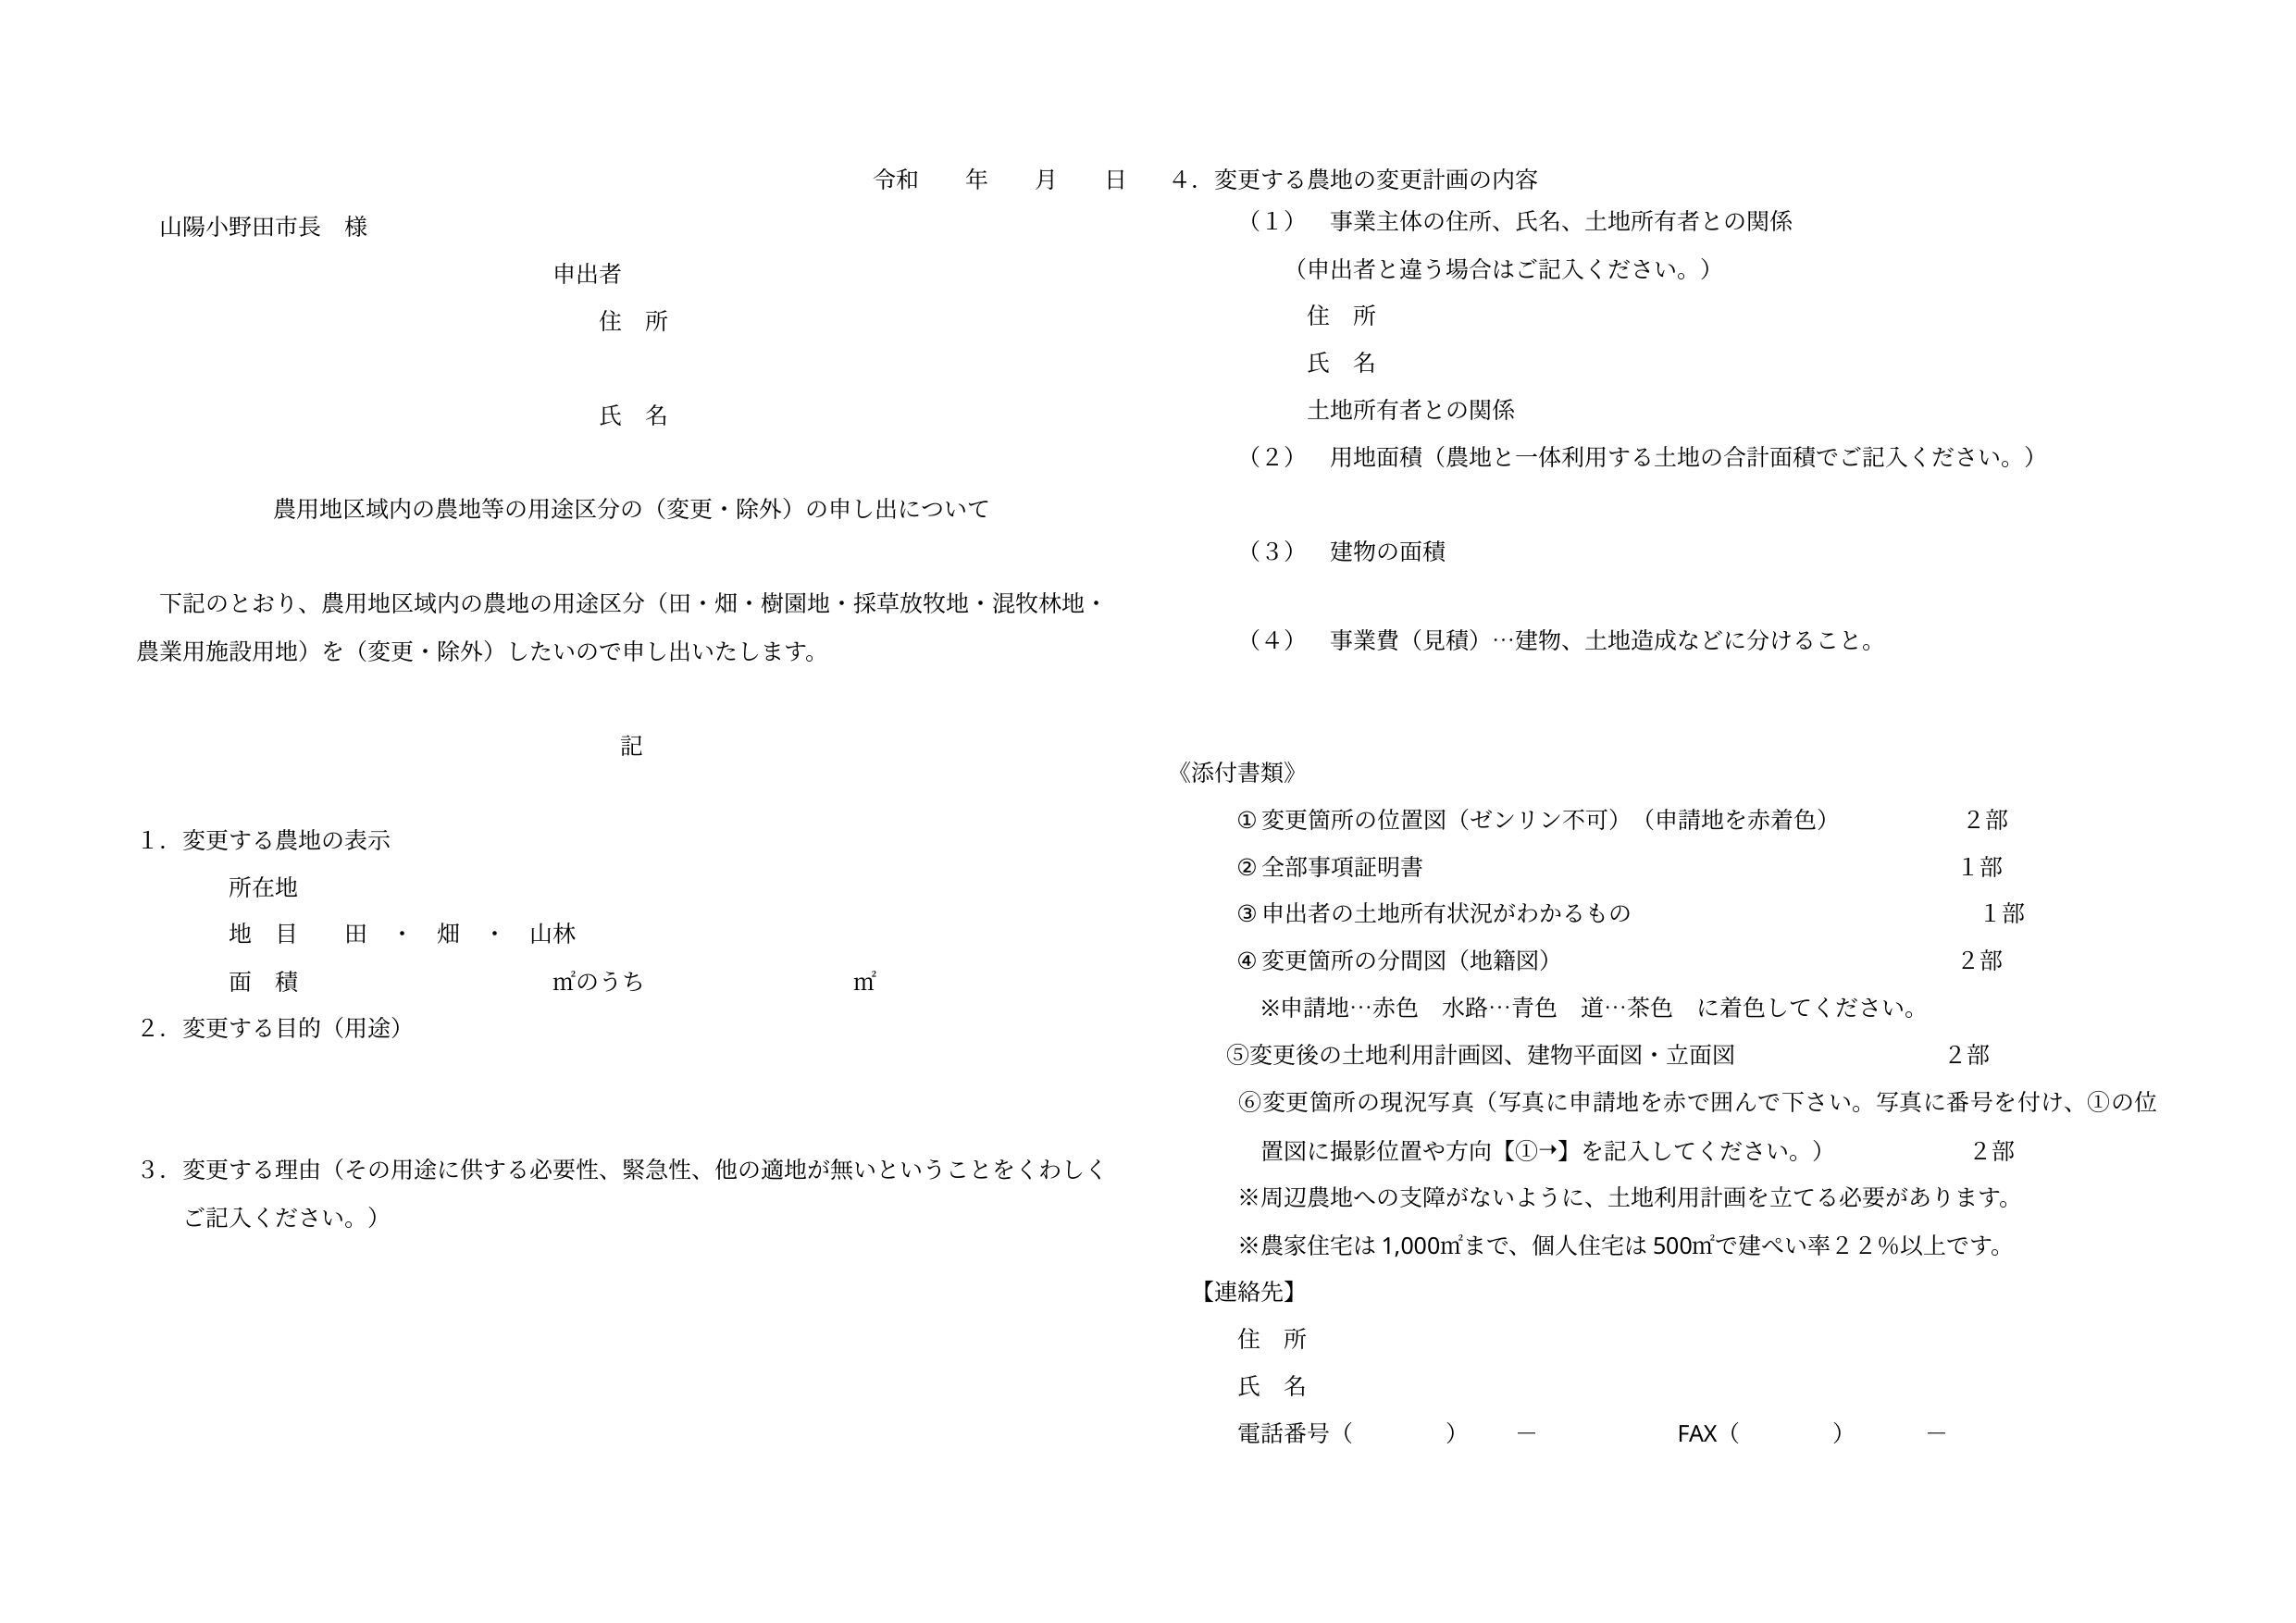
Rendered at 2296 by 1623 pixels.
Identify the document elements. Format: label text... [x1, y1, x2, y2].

text 下記のとおり、農用地区域内の農地の用途区分（田・畑・樹園地・採草放牧地・混牧林地・農業用施設用地）を（変更・除外）したいので申し出いたします。 [137, 581, 1127, 672]
text 《添付書類》 [1168, 750, 2159, 792]
text 申出者 [137, 252, 1127, 293]
text ①変更箇所の位置図（ゼンリン不可）（申請地を赤着色） ２部 [1236, 797, 2159, 839]
text 令和 年 月 日 [137, 157, 1127, 199]
text ※周辺農地への支障がないように、土地利用計画を立てる必要があります。 [1168, 1175, 2159, 1218]
text ※申請地…赤色 水路…青色 道…茶色 に着色してください。 [1168, 985, 2159, 1028]
list 建物の面積 [1237, 529, 2159, 571]
text 面 積 ㎡のうち ㎡ [137, 959, 1127, 1001]
text ③申出者の土地所有状況がわかるもの １部 [1236, 891, 2159, 934]
text 住 所 [1168, 1317, 2159, 1359]
text ②全部事項証明書 １部 [1236, 844, 2159, 886]
text 【連絡先】 [1191, 1270, 2159, 1312]
list 事業費（見積）…建物、土地造成などに分けること。 [1237, 618, 2159, 661]
list 用地面積（農地と一体利用する土地の合計面積でご記入ください。） [1237, 435, 2159, 477]
text 地 目 田 ・ 畑 ・ 山林 [137, 911, 1127, 954]
subtitle 記 [137, 724, 1127, 765]
text 氏 名 [137, 392, 1127, 435]
text ※農家住宅は1,000㎡まで、個人住宅は500㎡で建ぺい率２２％以上です。 [1168, 1222, 2159, 1265]
text 住 所 [1237, 293, 2159, 336]
text ⑤変更後の土地利用計画図、建物平面図・立面図 ２部 [1168, 1033, 2159, 1075]
text 所在地 [137, 864, 1127, 907]
text 農用地区域内の農地等の用途区分の（変更・除外）の申し出について [137, 487, 1127, 529]
text 氏 名 [1168, 1364, 2159, 1406]
text 山陽小野田市長 様 [137, 204, 1127, 246]
text 電話番号（ ） － FAX（ ） － [1168, 1411, 2159, 1454]
text ④変更箇所の分間図（地籍図） ２部 [1236, 938, 2159, 981]
text 土地所有者との関係 [1237, 388, 2159, 430]
text 氏 名 [1237, 341, 2159, 383]
text （申出者と違う場合はご記入ください。） [1237, 246, 2159, 289]
text ⑥変更箇所の現況写真（写真に申請地を赤で囲んで下さい。写真に番号を付け、①の位置図に撮影位置や方向【①】を記入してください。） ２部 [1168, 1080, 2159, 1171]
text ２．変更する目的（用途） [137, 1006, 1127, 1048]
list 事業主体の住所、氏名、土地所有者との関係 [1237, 199, 2159, 242]
text １．変更する農地の表示 [137, 817, 1127, 860]
text 住 所 [137, 299, 1127, 341]
text ３．変更する理由（その用途に供する必要性、緊急性、他の適地が無いということをくわしくご記入ください。）４．変更する農地の変更計画の内容 [137, 1147, 1127, 1238]
